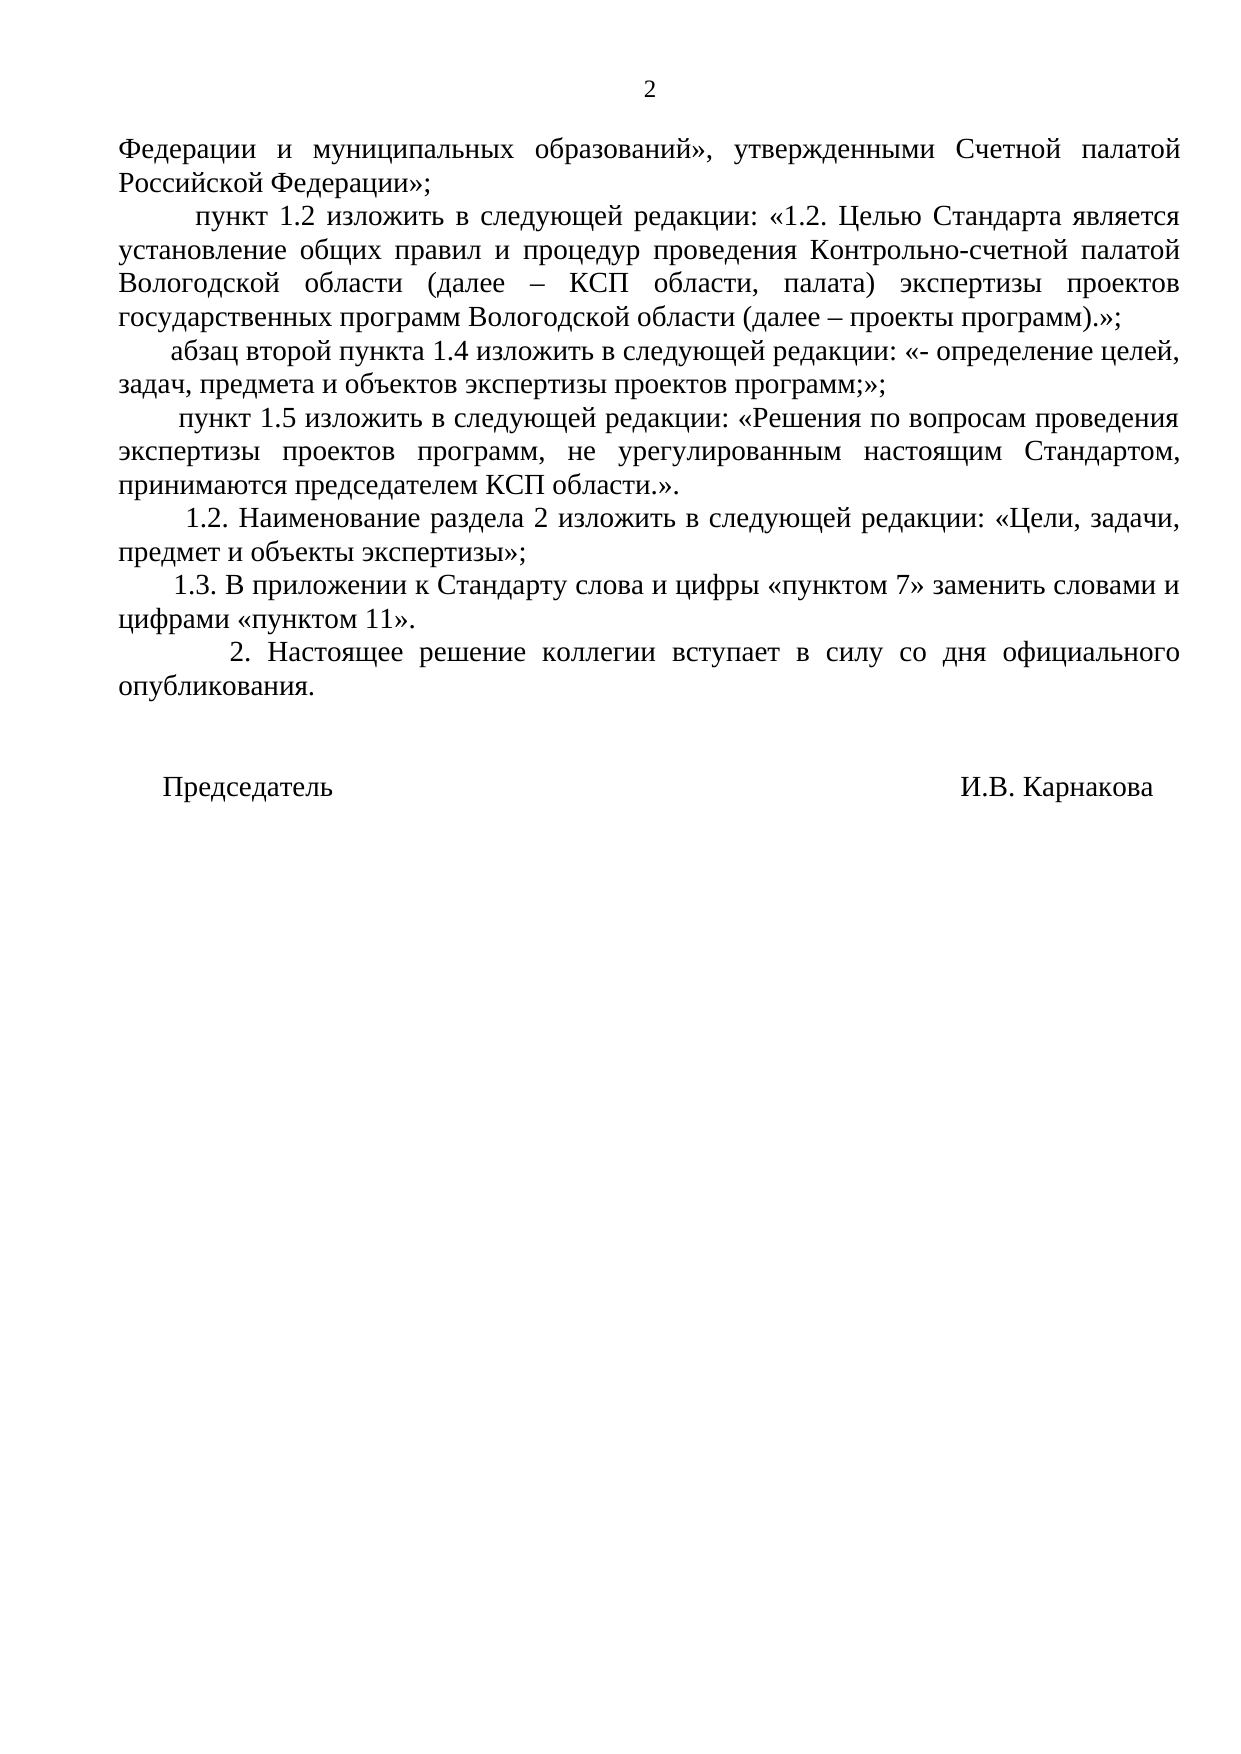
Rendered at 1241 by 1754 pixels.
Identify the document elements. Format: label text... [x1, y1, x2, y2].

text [118, 131, 1181, 198]
text 1.2. Наименование раздела 2 изложить в следующей редакции: «Цели, задачи, предмет и объекты экспертизы»; [118, 500, 1181, 567]
text 2. Настоящее решение коллегии вступает в силу со дня официального опубликования. [118, 634, 1181, 702]
text пункт 1.5 изложить в следующей редакции: «Решения по вопросам проведения экспертизы проектов программ, не урегулированным настоящим Стандартом, принимаются председателем КСП области.». [118, 400, 1181, 500]
text пункт 1.2 изложить в следующей редакции: «1.2. Целью Стандарта является установление общих правил и процедур проведения Контрольно-счетной палатой Вологодской области (далее – КСП области, палата) экспертизы проектов государственных программ Вологодской области (далее – проекты программ).»; [118, 198, 1181, 333]
text абзац второй пункта 1.4 изложить в следующей редакции: «- определение целей, задач, предмета и объектов экспертизы проектов программ;»; [118, 333, 1181, 400]
text Председатель И.В. Карнакова [118, 769, 1181, 802]
text 1.3. В приложении к Стандарту слова и цифры «пунктом 7» заменить словами и цифрами «пунктом 11». [118, 567, 1181, 634]
